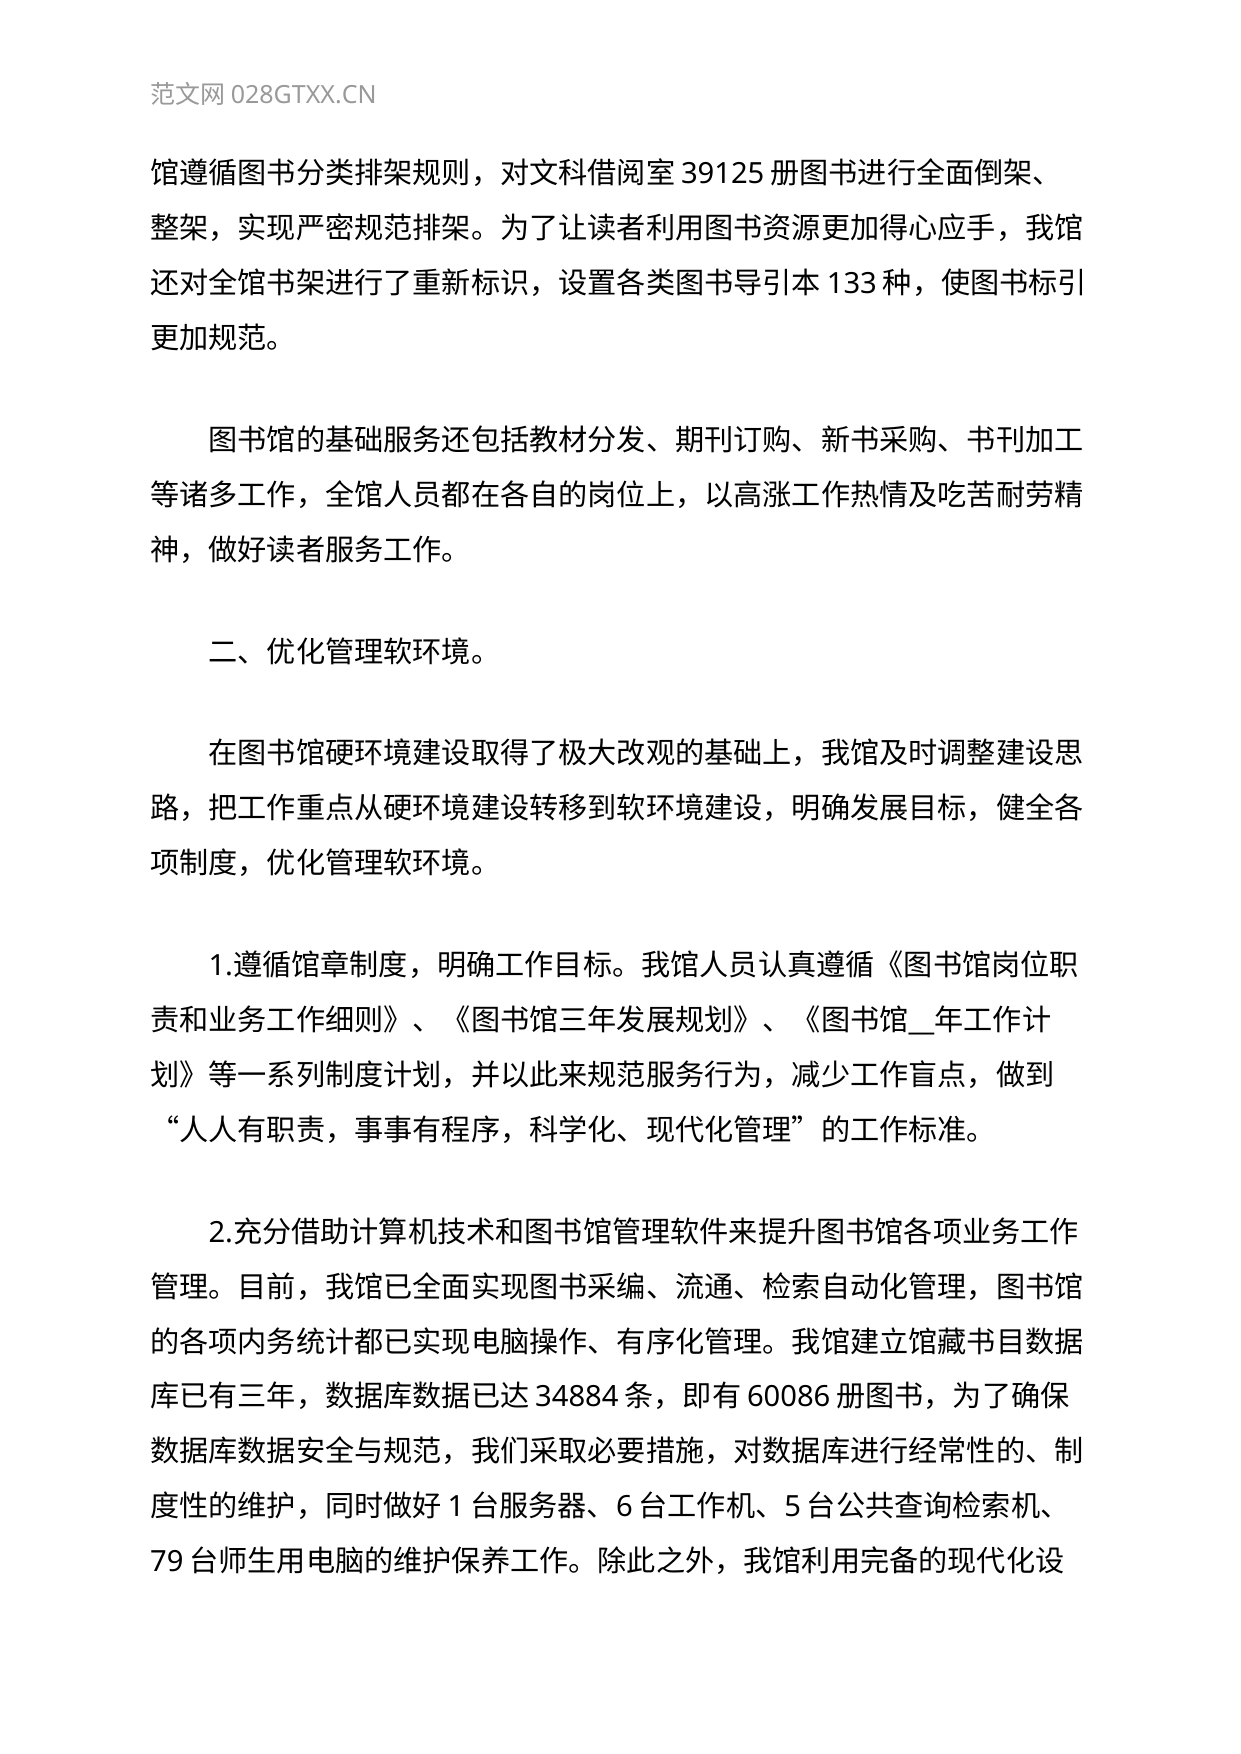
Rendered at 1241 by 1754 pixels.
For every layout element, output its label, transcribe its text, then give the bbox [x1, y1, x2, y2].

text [150, 1208, 1090, 1580]
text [150, 150, 1090, 357]
text 二、优化管理软环境。 [150, 628, 1090, 671]
text 在图书馆硬环境建设取得了极大改观的基础上，我馆及时调整建设思路，把工作重点从硬环境建设转移到软环境建设，明确发展目标，健全各项制度，优化管理软环境。 [150, 730, 1090, 882]
text 1.遵循馆章制度，明确工作目标。我馆人员认真遵循《图书馆岗位职责和业务工作细则》、《图书馆三年发展规划》、《图书馆__年工作计划》等一系列制度计划，并以此来规范服务行为，减少工作盲点，做到“人人有职责，事事有程序，科学化、现代化管理”的工作标准。 [150, 942, 1090, 1149]
text 图书馆的基础服务还包括教材分发、期刊订购、新书采购、书刊加工等诸多工作，全馆人员都在各自的岗位上，以高涨工作热情及吃苦耐劳精神，做好读者服务工作。 [150, 417, 1090, 569]
